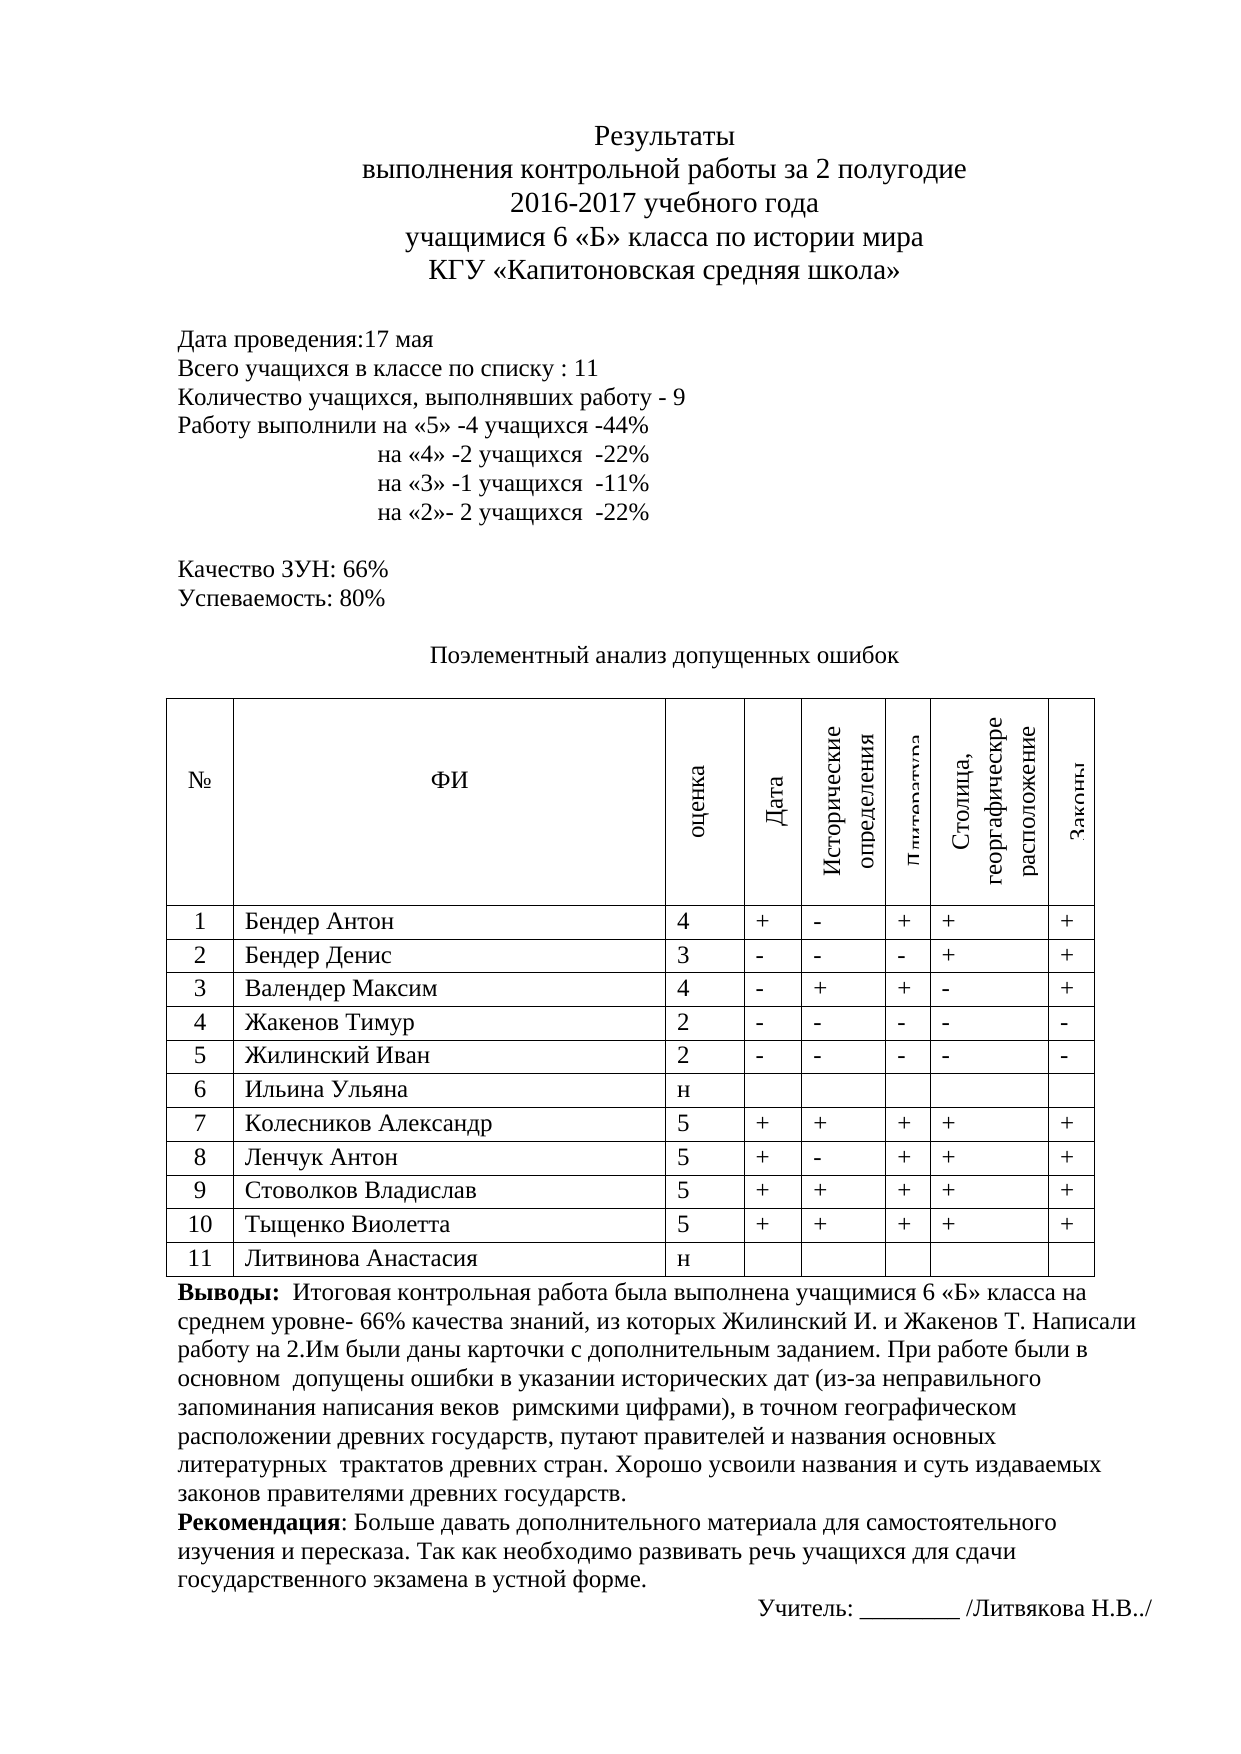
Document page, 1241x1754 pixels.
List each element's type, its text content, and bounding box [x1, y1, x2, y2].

table_cell н [666, 1074, 744, 1107]
table_cell + [745, 1176, 801, 1208]
table_cell - [802, 1041, 885, 1073]
table_cell + [1049, 1209, 1094, 1242]
table_cell 10 [167, 1209, 233, 1242]
table_cell 4 [666, 973, 744, 1006]
table_cell Тыщенко Виолетта [234, 1209, 665, 1242]
text Дата проведения:17 мая [177, 324, 1152, 353]
table_header Исторические определения [802, 699, 885, 905]
table_cell + [931, 906, 1048, 939]
table_cell Литвинова Анастасия [234, 1243, 665, 1276]
table_cell 5 [666, 1142, 744, 1174]
table_cell + [1049, 1142, 1094, 1174]
table_cell [886, 1074, 930, 1107]
table_header № [167, 699, 233, 905]
text Поэлементный анализ допущенных ошибок [177, 640, 1152, 669]
table_cell Жилинский Иван [234, 1041, 665, 1073]
table_cell + [1049, 906, 1094, 939]
table_cell Бендер Антон [234, 906, 665, 939]
table_cell - [886, 940, 930, 972]
table_cell + [886, 1108, 930, 1141]
table_cell Стоволков Владислав [234, 1176, 665, 1208]
text выполнения контрольной работы за 2 полугодие [177, 152, 1152, 185]
table_cell + [802, 973, 885, 1006]
table_cell + [745, 1108, 801, 1141]
text Всего учащихся в классе по списку : 11 [177, 353, 1152, 382]
table_cell + [886, 1142, 930, 1174]
text КГУ «Капитоновская средняя школа» [177, 252, 1152, 286]
table_cell - [931, 1007, 1048, 1039]
table_cell [802, 1074, 885, 1107]
table_cell - [886, 1007, 930, 1039]
table_cell н [666, 1243, 744, 1276]
table_cell 5 [666, 1108, 744, 1141]
table_cell 2 [666, 1007, 744, 1039]
table_cell 5 [167, 1041, 233, 1073]
table_cell 11 [167, 1243, 233, 1276]
table_header Законы [1049, 699, 1094, 905]
table_cell + [802, 1108, 885, 1141]
table_cell + [886, 1176, 930, 1208]
table_cell Бендер Денис [234, 940, 665, 972]
table_cell + [745, 1209, 801, 1242]
table_cell 4 [167, 1007, 233, 1039]
table_cell Ильина Ульяна [234, 1074, 665, 1107]
table_cell + [1049, 973, 1094, 1006]
table_cell + [931, 1209, 1048, 1242]
table_cell [1049, 1074, 1094, 1107]
table_cell - [802, 940, 885, 972]
text 2016-2017 учебного года [177, 185, 1152, 219]
table_cell - [802, 1007, 885, 1039]
table_cell - [745, 940, 801, 972]
table_cell - [886, 1041, 930, 1073]
table_cell [931, 1074, 1048, 1107]
table_cell - [1049, 1007, 1094, 1039]
table_cell Колесников Александр [234, 1108, 665, 1141]
table_cell 3 [666, 940, 744, 972]
table_cell - [802, 1142, 885, 1174]
table_cell + [931, 1176, 1048, 1208]
table_cell [886, 1243, 930, 1276]
text Качество ЗУН: 66% [177, 554, 1152, 583]
table_cell 9 [167, 1176, 233, 1208]
table_cell + [802, 1176, 885, 1208]
table_header ФИ [234, 699, 665, 905]
table_cell [802, 1243, 885, 1276]
table_cell Жакенов Тимур [234, 1007, 665, 1039]
table_cell - [745, 1007, 801, 1039]
text Работу выполнили на «5» -4 учащихся -44% [177, 410, 1152, 439]
text Учитель: ________ /Литвякова Н.В../ [177, 1593, 1152, 1622]
table_cell 8 [167, 1142, 233, 1174]
table_cell + [886, 1209, 930, 1242]
table_cell - [745, 1041, 801, 1073]
table_cell [745, 1074, 801, 1107]
text Количество учащихся, выполнявших работу - 9 [177, 382, 1152, 410]
table_cell - [745, 973, 801, 1006]
table_cell 7 [167, 1108, 233, 1141]
table_cell + [1049, 940, 1094, 972]
table_cell 2 [167, 940, 233, 972]
table_cell - [1049, 1041, 1094, 1073]
table_cell Валендер Максим [234, 973, 665, 1006]
table_cell + [745, 1142, 801, 1174]
table_cell 6 [167, 1074, 233, 1107]
text на «4» -2 учащихся -22% [177, 439, 1152, 468]
table_cell 5 [666, 1209, 744, 1242]
text учащимися 6 «Б» класса по истории мира [177, 219, 1152, 252]
table_cell + [1049, 1108, 1094, 1141]
text Результаты [177, 118, 1152, 152]
table_cell 3 [167, 973, 233, 1006]
table_cell - [931, 973, 1048, 1006]
table_cell + [886, 973, 930, 1006]
table_cell 1 [167, 906, 233, 939]
table_cell 4 [666, 906, 744, 939]
table_cell 2 [666, 1041, 744, 1073]
table_cell - [931, 1041, 1048, 1073]
table_header Ллитература [886, 699, 930, 905]
table_cell + [802, 1209, 885, 1242]
text на «2»- 2 учащихся -22% [177, 497, 1152, 525]
table_header оценка [666, 699, 744, 905]
table_cell + [931, 1108, 1048, 1141]
table_cell + [1049, 1176, 1094, 1208]
text Рекомендация: Больше давать дополнительного материала для самостоятельного изучения и пересказа. Так как необходимо развивать речь учащихся для сдачи государственного экзамена в устной форме. [177, 1507, 1152, 1593]
table_cell Ленчук Антон [234, 1142, 665, 1174]
table_cell - [802, 906, 885, 939]
text Выводы: Итоговая контрольная работа была выполнена учащимися 6 «Б» класса на среднем уровне- 66% качества знаний, из которых Жилинский И. и Жакенов Т. Написали работу на 2.Им были даны карточки с дополнительным заданием. При работе были в основном допущены ошибки в указании исторических дат (из-за неправильного запоминания написания веков римскими цифрами), в точном географическом расположении древних государств, путают правителей и названия основных литературных трактатов древних стран. Хорошо усвоили названия и суть издаваемых законов правителями древних государств. [177, 1277, 1152, 1507]
table_cell + [745, 906, 801, 939]
table_cell [931, 1243, 1048, 1276]
table_cell + [931, 1142, 1048, 1174]
text на «3» -1 учащихся -11% [177, 468, 1152, 497]
text Успеваемость: 80% [177, 583, 1152, 612]
table_cell + [886, 906, 930, 939]
table_cell [1049, 1243, 1094, 1276]
table_header Столица, георгафическре расположение гос-во [931, 699, 1048, 905]
table_cell + [931, 940, 1048, 972]
table_cell 5 [666, 1176, 744, 1208]
table_header Дата [745, 699, 801, 905]
table_cell [745, 1243, 801, 1276]
